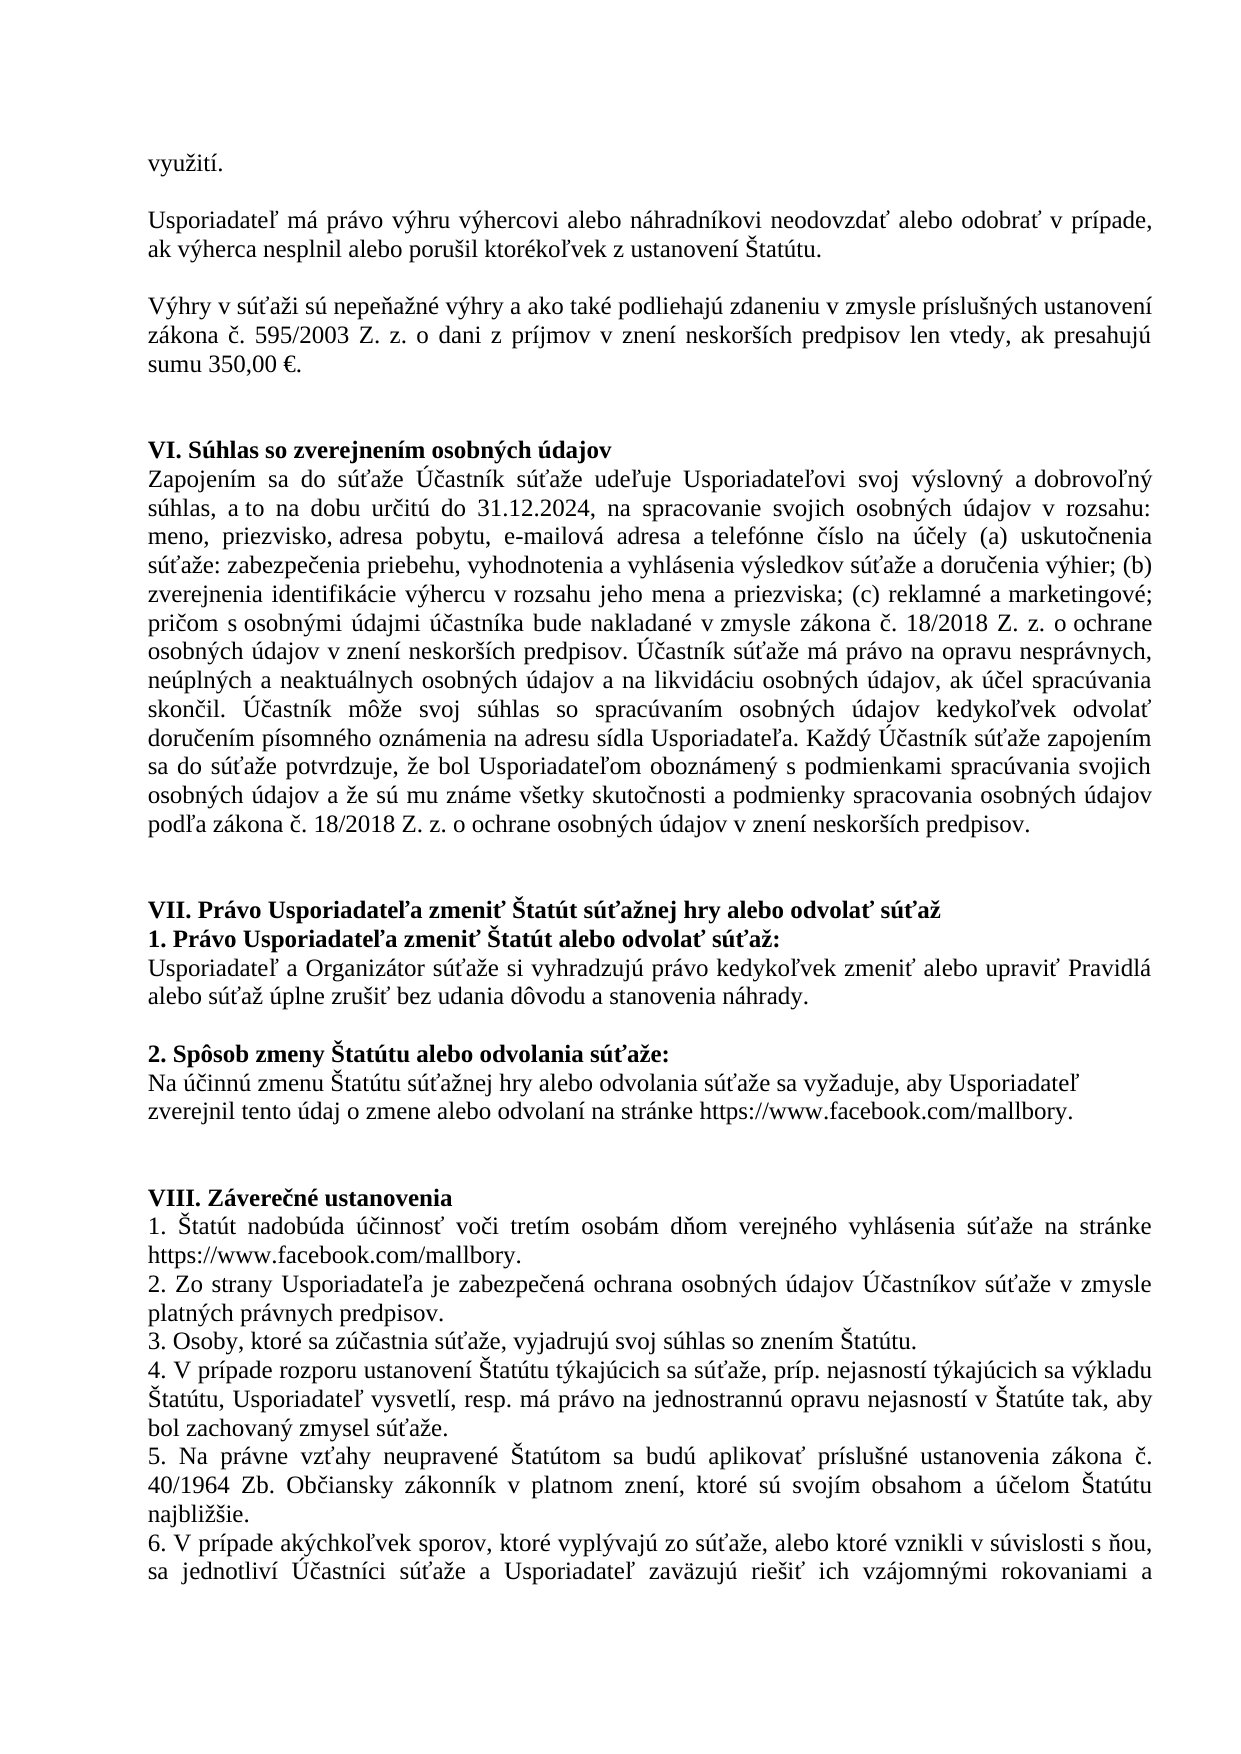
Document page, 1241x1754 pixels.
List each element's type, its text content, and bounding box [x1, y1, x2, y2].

text Usporiadateľ má právo výhru výhercovi alebo náhradníkovi neodovzdať alebo odobrať v prípade, ak výherca nesplnil alebo porušil ktorékoľvek z ustanovení Štatútu. [148, 205, 1152, 263]
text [148, 1528, 1152, 1585]
text Zapojením sa do súťaže Účastník súťaže udeľuje Usporiadateľovi svoj výslovný a dobrovoľný súhlas, a to na dobu určitú do 31.12.2024, na spracovanie svojich osobných údajov v rozsahu: meno, priezvisko, adresa pobytu, e-mailová adresa a telefónne číslo na účely (a) uskutočnenia súťaže: zabezpečenia priebehu, vyhodnotenia a vyhlásenia výsledkov súťaže a doručenia výhier; (b) zverejnenia identifikácie výhercu v rozsahu jeho mena a priezviska; (c) reklamné a marketingové; pričom s osobnými údajmi účastníka bude nakladané v zmysle zákona č. 18/2018 Z. z. o ochrane osobných údajov v znení neskorších predpisov. Účastník súťaže má právo na opravu nesprávnych, neúplných a neaktuálnych osobných údajov a na likvidáciu osobných údajov, ak účel spracúvania skončil. Účastník môže svoj súhlas so spracúvaním osobných údajov kedykoľvek odvolať doručením písomného oznámenia na adresu sídla Usporiadateľa. Každý Účastník súťaže zapojením sa do súťaže potvrdzuje, že bol Usporiadateľom oboznámený s podmienkami spracúvania svojich osobných údajov a že sú mu známe všetky skutočnosti a podmienky spracovania osobných údajov podľa zákona č. 18/2018 Z. z. o ochrane osobných údajov v znení neskorších predpisov. [148, 464, 1152, 838]
text 2. Zo strany Usporiadateľa je zabezpečená ochrana osobných údajov Účastníkov súťaže v zmysle platných právnych predpisov. [148, 1269, 1152, 1326]
text 1. Právo Usporiadateľa zmeniť Štatút alebo odvolať súťaž: [148, 924, 1152, 953]
text VII. Právo Usporiadateľa zmeniť Štatút súťažnej hry alebo odvolať súťaž [148, 895, 1152, 924]
text 5. Na právne vzťahy neupravené Štatútom sa budú aplikovať príslušné ustanovenia zákona č. 40/1964 Zb. Občiansky zákonník v platnom znení, ktoré sú svojím obsahom a účelom Štatútu najbližšie. [148, 1441, 1152, 1528]
text Na účinnú zmenu Štatútu súťažnej hry alebo odvolania súťaže sa vyžaduje, aby Usporiadateľ zverejnil tento údaj o zmene alebo odvolaní na stránke https://www.facebook.com/mallbory. [148, 1068, 1152, 1125]
text Výhry v súťaži sú nepeňažné výhry a ako také podliehajú zdaneniu v zmysle príslušných ustanovení zákona č. 595/2003 Z. z. o dani z príjmov v znení neskorších predpisov len vtedy, ak presahujú sumu 350,00 €. [148, 291, 1152, 378]
text 4. V prípade rozporu ustanovení Štatútu týkajúcich sa súťaže, príp. nejasností týkajúcich sa výkladu Štatútu, Usporiadateľ vysvetlí, resp. má právo na jednostrannú opravu nejasností v Štatúte tak, aby bol zachovaný zmysel súťaže. [148, 1355, 1152, 1441]
text VI. Súhlas so zverejnením osobných údajov [148, 435, 1152, 464]
text 2. Spôsob zmeny Štatútu alebo odvolania súťaže: [148, 1039, 1152, 1068]
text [148, 148, 1152, 176]
text 1. Štatút nadobúda účinnosť voči tretím osobám dňom verejného vyhlásenia súťaže na stránke https://www.facebook.com/mallbory. [148, 1211, 1152, 1269]
text 3. Osoby, ktoré sa zúčastnia súťaže, vyjadrujú svoj súhlas so znením Štatútu. [148, 1326, 1152, 1355]
text Usporiadateľ a Organizátor súťaže si vyhradzujú právo kedykoľvek zmeniť alebo upraviť Pravidlá alebo súťaž úplne zrušiť bez udania dôvodu a stanovenia náhrady. [148, 953, 1152, 1010]
text VIII. Záverečné ustanovenia [148, 1183, 1152, 1211]
